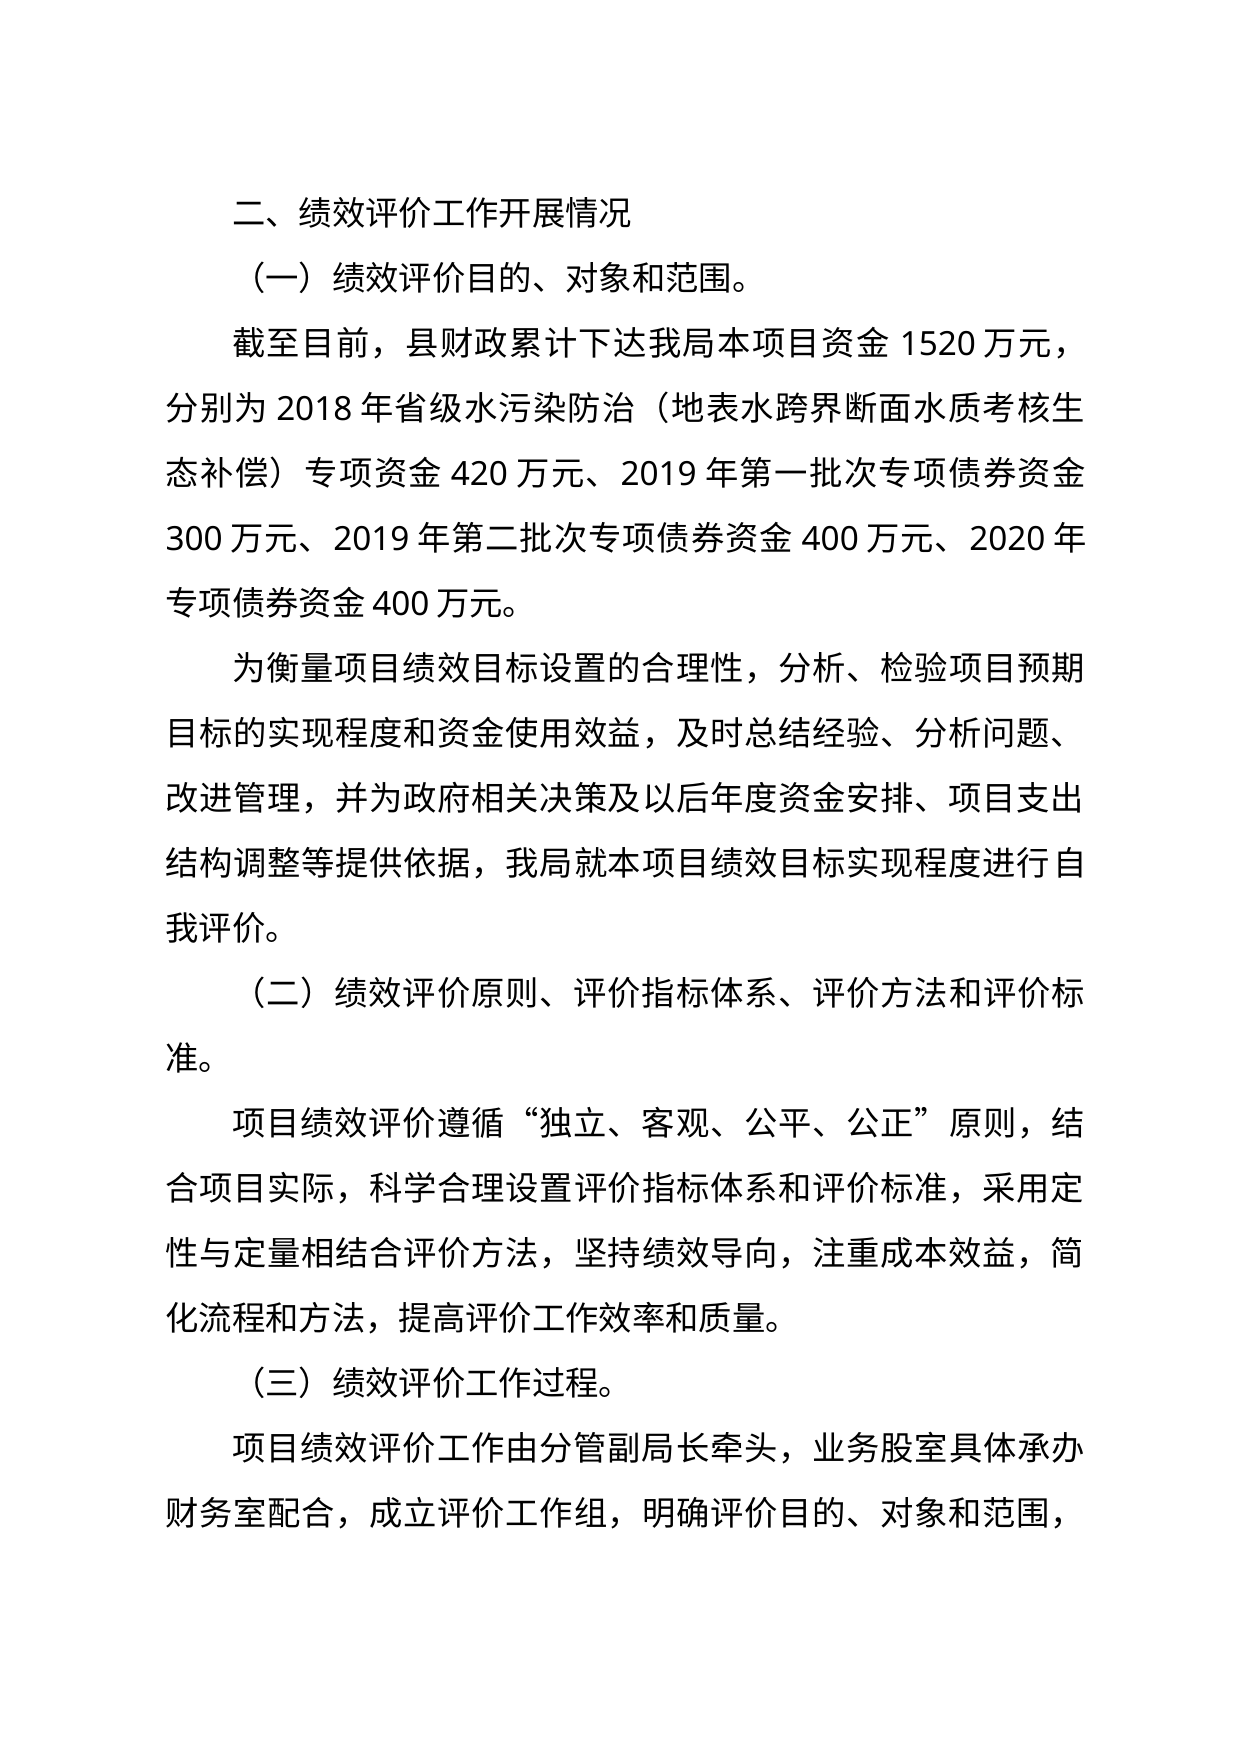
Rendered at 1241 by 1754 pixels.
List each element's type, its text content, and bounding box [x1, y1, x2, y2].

text 二、绩效评价工作开展情况 [165, 178, 1087, 243]
text （三）绩效评价工作过程。 [165, 1348, 1087, 1413]
text 为衡量项目绩效目标设置的合理性，分析、检验项目预期目标的实现程度和资金使用效益，及时总结经验、分析问题、改进管理，并为政府相关决策及以后年度资金安排、项目支出结构调整等提供依据，我局就本项目绩效目标实现程度进行自我评价。 [165, 633, 1087, 958]
text （一）绩效评价目的、对象和范围。 [165, 243, 1087, 308]
text （二）绩效评价原则、评价指标体系、评价方法和评价标准。 [165, 958, 1087, 1088]
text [165, 1413, 1087, 1543]
text 截至目前，县财政累计下达我局本项目资金1520万元，分别为2018年省级水污染防治（地表水跨界断面水质考核生态补偿）专项资金420万元、2019年第一批次专项债券资金300万元、2019年第二批次专项债券资金400万元、2020年专项债券资金400万元。 [165, 308, 1087, 633]
text 项目绩效评价遵循“独立、客观、公平、公正”原则，结合项目实际，科学合理设置评价指标体系和评价标准，采用定性与定量相结合评价方法，坚持绩效导向，注重成本效益，简化流程和方法，提高评价工作效率和质量。 [165, 1088, 1087, 1348]
